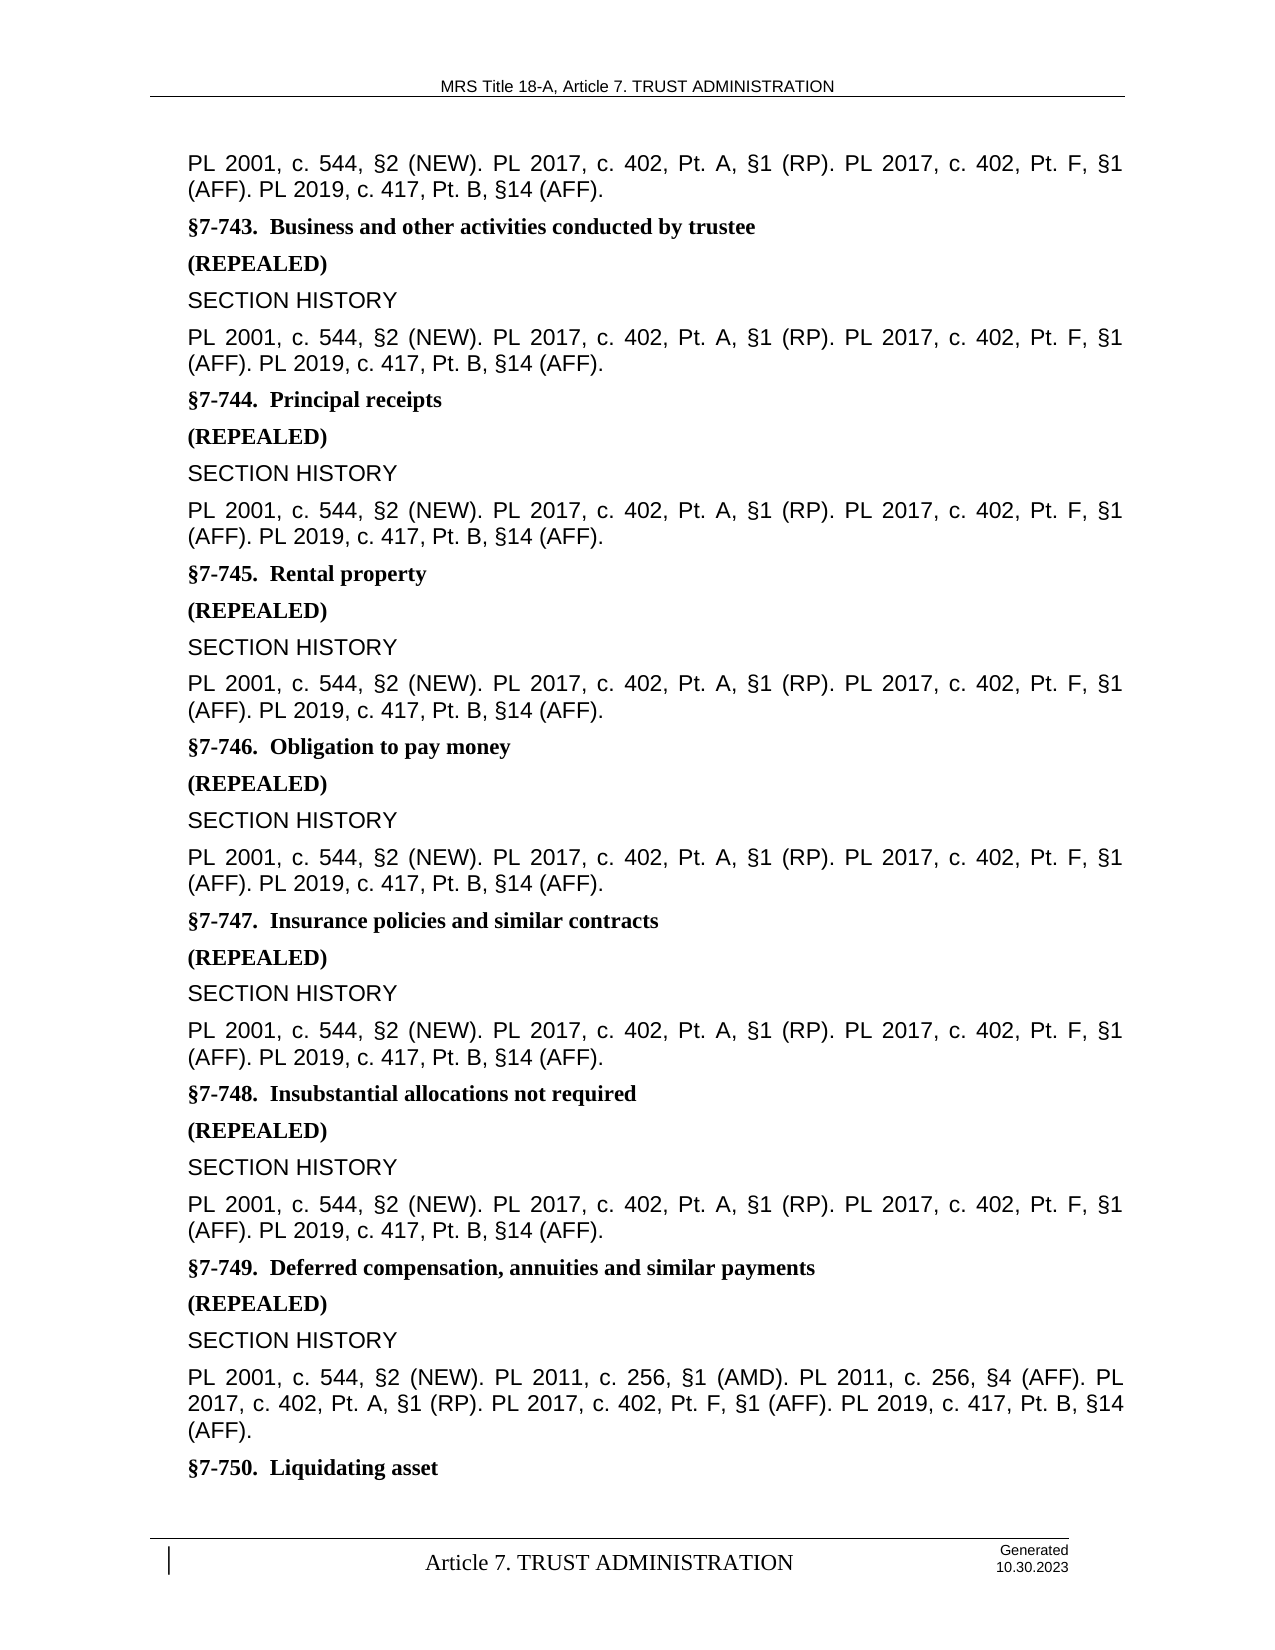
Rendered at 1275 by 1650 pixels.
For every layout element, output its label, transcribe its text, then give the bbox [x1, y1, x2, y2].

text (REPEALED) [187, 770, 1125, 797]
text §7-745. Rental property [187, 560, 1125, 586]
text §7-743. Business and other activities conducted by trustee [187, 213, 1125, 239]
text PL 2001, c. 544, §2 (NEW). PL 2011, c. 256, §1 (AMD). PL 2011, c. 256, §4 (AFF). PL 2017, c. 402, Pt. A, §1 (RP). PL 2017, c. 402, Pt. F, §1 (AFF). PL 2019, c. 417, Pt. B, §14 (AFF). [187, 1364, 1125, 1443]
text SECTION HISTORY [187, 1154, 1125, 1180]
text §7-748. Insubstantial allocations not required [187, 1080, 1125, 1107]
text §7-749. Deferred compensation, annuities and similar payments [187, 1254, 1125, 1280]
text PL 2001, c. 544, §2 (NEW). PL 2017, c. 402, Pt. A, §1 (RP). PL 2017, c. 402, Pt. F, §1 (AFF). PL 2019, c. 417, Pt. B, §14 (AFF). [187, 497, 1125, 549]
text §7-744. Principal receipts [187, 387, 1125, 413]
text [187, 150, 1125, 203]
text PL 2001, c. 544, §2 (NEW). PL 2017, c. 402, Pt. A, §1 (RP). PL 2017, c. 402, Pt. F, §1 (AFF). PL 2019, c. 417, Pt. B, §14 (AFF). [187, 670, 1125, 723]
text (REPEALED) [187, 423, 1125, 450]
text SECTION HISTORY [187, 633, 1125, 660]
text §7-750. Liquidating asset [187, 1453, 1125, 1480]
text SECTION HISTORY [187, 1327, 1125, 1354]
text (REPEALED) [187, 597, 1125, 623]
text PL 2001, c. 544, §2 (NEW). PL 2017, c. 402, Pt. A, §1 (RP). PL 2017, c. 402, Pt. F, §1 (AFF). PL 2019, c. 417, Pt. B, §14 (AFF). [187, 1017, 1125, 1070]
text PL 2001, c. 544, §2 (NEW). PL 2017, c. 402, Pt. A, §1 (RP). PL 2017, c. 402, Pt. F, §1 (AFF). PL 2019, c. 417, Pt. B, §14 (AFF). [187, 844, 1125, 896]
text SECTION HISTORY [187, 287, 1125, 313]
text SECTION HISTORY [187, 807, 1125, 833]
text §7-747. Insurance policies and similar contracts [187, 907, 1125, 933]
text (REPEALED) [187, 1117, 1125, 1143]
text §7-746. Obligation to pay money [187, 733, 1125, 760]
text (REPEALED) [187, 1291, 1125, 1317]
text (REPEALED) [187, 250, 1125, 276]
text SECTION HISTORY [187, 980, 1125, 1007]
text PL 2001, c. 544, §2 (NEW). PL 2017, c. 402, Pt. A, §1 (RP). PL 2017, c. 402, Pt. F, §1 (AFF). PL 2019, c. 417, Pt. B, §14 (AFF). [187, 323, 1125, 376]
text (REPEALED) [187, 944, 1125, 970]
text SECTION HISTORY [187, 460, 1125, 486]
text PL 2001, c. 544, §2 (NEW). PL 2017, c. 402, Pt. A, §1 (RP). PL 2017, c. 402, Pt. F, §1 (AFF). PL 2019, c. 417, Pt. B, §14 (AFF). [187, 1191, 1125, 1243]
